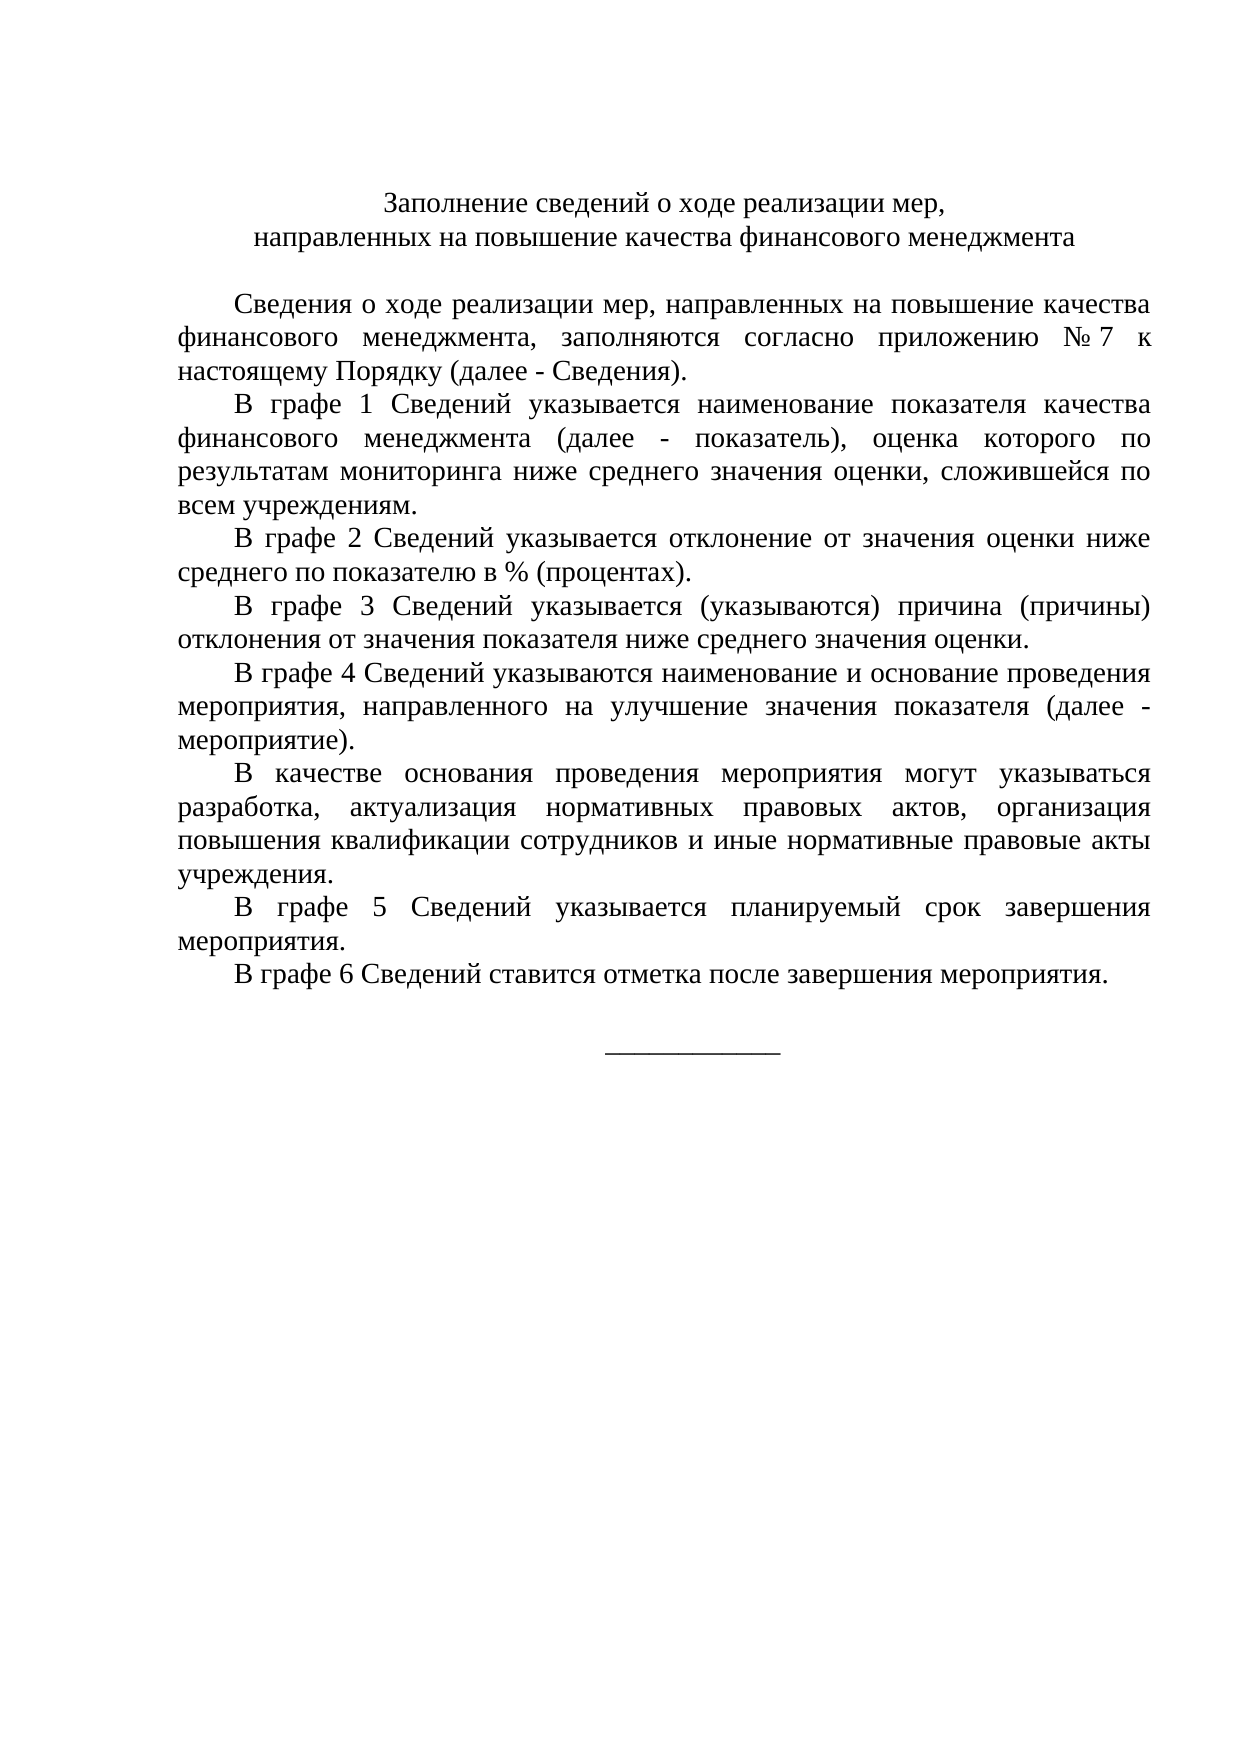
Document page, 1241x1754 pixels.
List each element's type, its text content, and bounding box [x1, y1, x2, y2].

text В графе 4 Сведений указываются наименование и основание проведения мероприятия, направленного на улучшение значения показателя (далее - мероприятие). [177, 655, 1152, 755]
text В графе 6 Сведений ставится отметка после завершения мероприятия. [177, 957, 1152, 990]
text В графе 5 Сведений указывается планируемый срок завершения мероприятия. [177, 889, 1152, 957]
text В графе 2 Сведений указывается отклонение от значения оценки ниже среднего по показателю в % (процентах). [177, 521, 1152, 588]
text В графе 1 Сведений указывается наименование показателя качества финансового менеджмента (далее - показатель), оценка которого по результатам мониторинга ниже среднего значения оценки, сложившейся по всем учреждениям. [177, 386, 1152, 521]
text направленных на повышение качества финансового менеджмента [177, 219, 1152, 252]
text В графе 3 Сведений указывается (указываются) причина (причины) отклонения от значения показателя ниже среднего значения оценки. [177, 588, 1152, 655]
text ____________ [177, 1024, 1152, 1057]
text В качестве основания проведения мероприятия могут указываться разработка, актуализация нормативных правовых актов, организация повышения квалификации сотрудников и иные нормативные правовые акты учреждения. [177, 755, 1152, 889]
text Сведения о ходе реализации мер, направленных на повышение качества финансового менеджмента, заполняются согласно приложению № 7 к настоящему Порядку (далее - Сведения). [177, 286, 1152, 386]
text Заполнение сведений о ходе реализации мер, [177, 185, 1152, 219]
